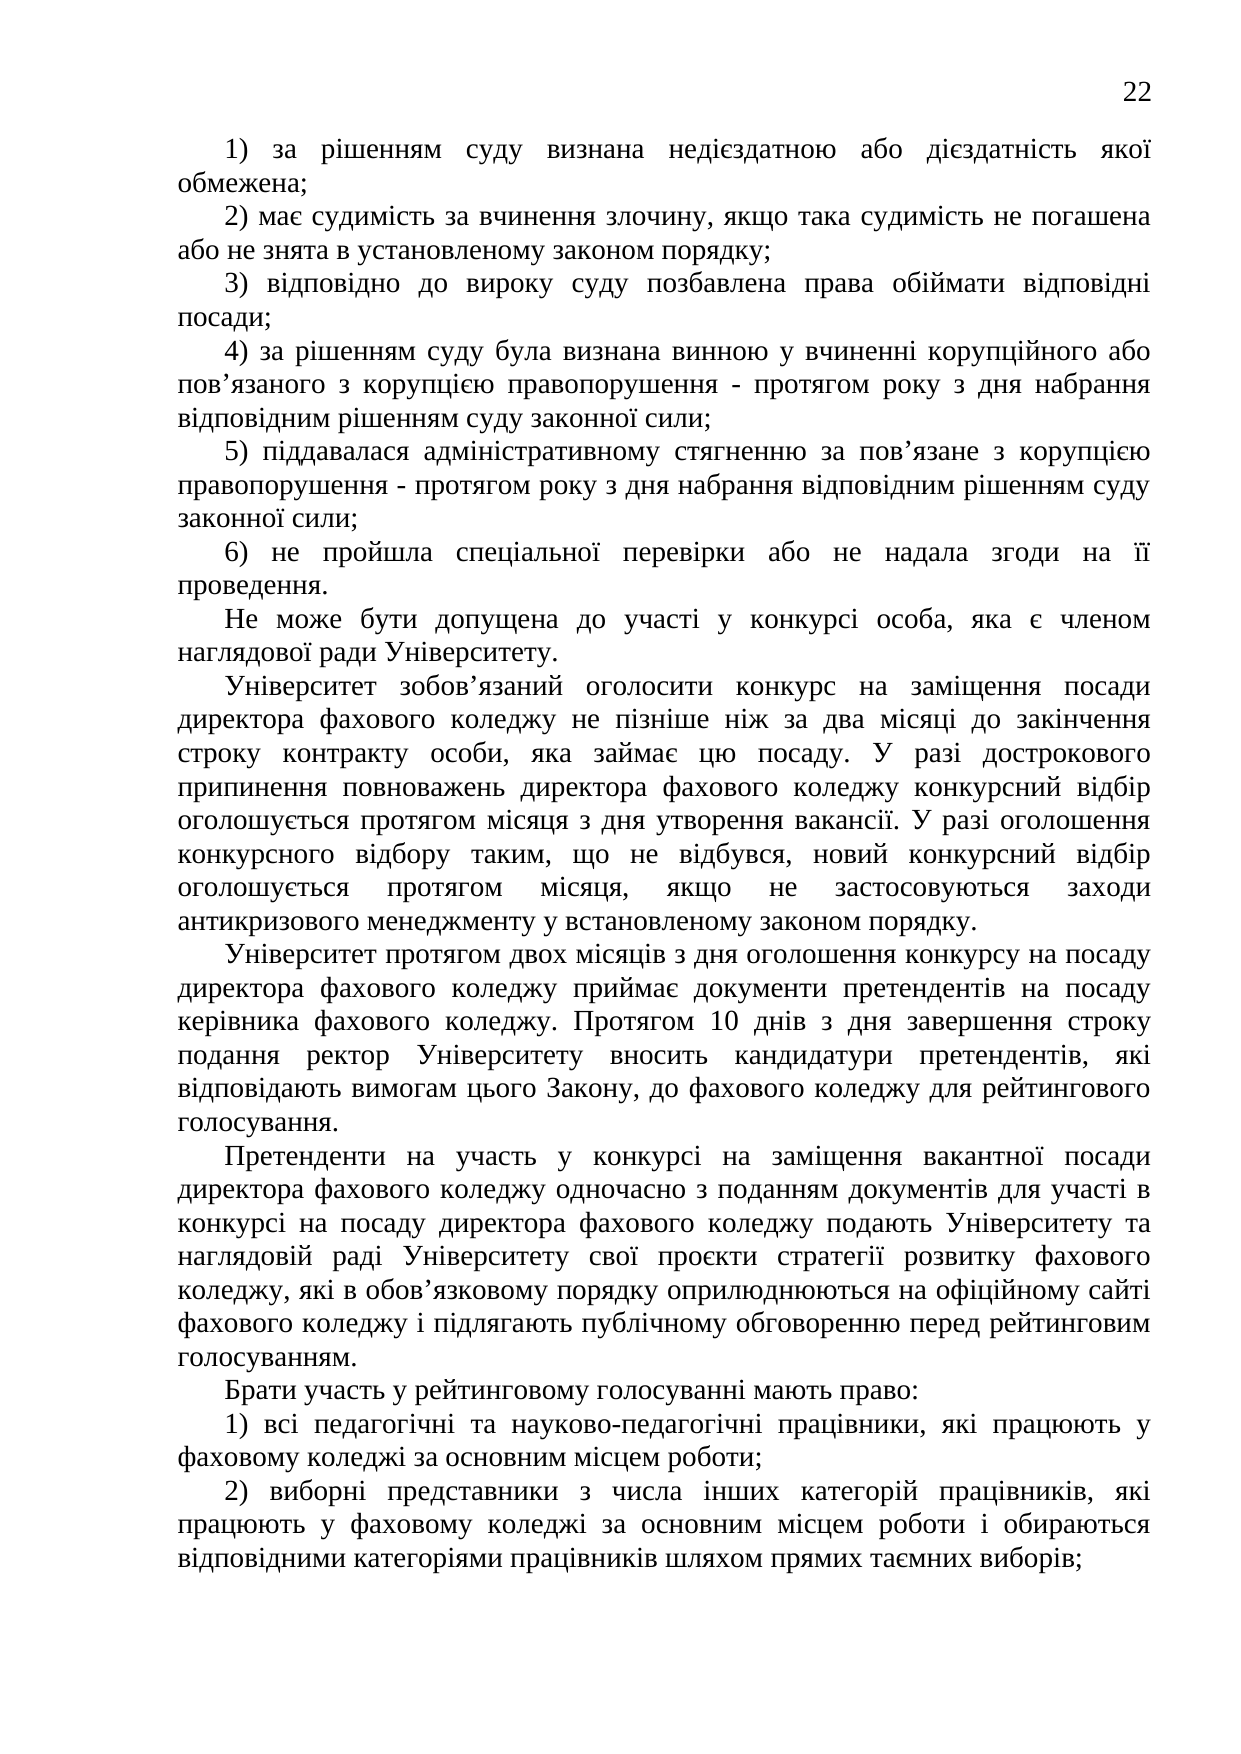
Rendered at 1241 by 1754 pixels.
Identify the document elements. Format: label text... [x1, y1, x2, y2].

text 5) піддавалася адміністративному стягненню за пов’язане з корупцією правопорушення - протягом року з дня набрання відповідним рішенням суду законної сили; [177, 433, 1152, 534]
text Претенденти на участь у конкурсі на заміщення вакантної посади директора фахового коледжу одночасно з поданням документів для участі в конкурсі на посаду директора фахового коледжу подають Університету та наглядовій раді Університету свої проєкти стратегії розвитку фахового коледжу, які в обов’язковому порядку оприлюднюються на офіційному сайті фахового коледжу і підлягають публічному обговоренню перед рейтинговим голосуванням. [177, 1138, 1152, 1372]
text 3) відповідно до вироку суду позбавлена права обіймати відповідні посади; [177, 266, 1152, 333]
text 2) виборні представники з числа інших категорій працівників, які працюють у фаховому коледжі за основним місцем роботи і обираються відповідними категоріями працівників шляхом прямих таємних виборів; [177, 1473, 1152, 1574]
text Університет протягом двох місяців з дня оголошення конкурсу на посаду директора фахового коледжу приймає документи претендентів на посаду керівника фахового коледжу. Протягом 10 днів з дня завершення строку подання ректор Університету вносить кандидатури претендентів, які відповідають вимогам цього Закону, до фахового коледжу для рейтингового голосування. [177, 936, 1152, 1138]
text 6) не пройшла спеціальної перевірки або не надала згоди на її проведення. [177, 534, 1152, 601]
text 1) всі педагогічні та науково-педагогічні працівники, які працюють у фаховому коледжі за основним місцем роботи; [177, 1406, 1152, 1473]
text Не може бути допущена до участі у конкурсі особа, яка є членом наглядової ради Університету. [177, 601, 1152, 668]
text 1) за рішенням суду визнана недієздатною або дієздатність якої обмежена; [177, 131, 1152, 198]
text 2) має судимість за вчинення злочину, якщо така судимість не погашена або не знята в установленому законом порядку; [177, 198, 1152, 266]
text Університет зобов’язаний оголосити конкурс на заміщення посади директора фахового коледжу не пізніше ніж за два місяці до закінчення строку контракту особи, яка займає цю посаду. У разі дострокового припинення повноважень директора фахового коледжу конкурсний відбір оголошується протягом місяця з дня утворення вакансії. У разі оголошення конкурсного відбору таким, що не відбувся, новий конкурсний відбір оголошується протягом місяця, якщо не застосовуються заходи антикризового менеджменту у встановленому законом порядку. [177, 668, 1152, 936]
text 4) за рішенням суду була визнана винною у вчиненні корупційного або пов’язаного з корупцією правопорушення - протягом року з дня набрання відповідним рішенням суду законної сили; [177, 333, 1152, 433]
text Брати участь у рейтинговому голосуванні мають право: [177, 1372, 1152, 1406]
